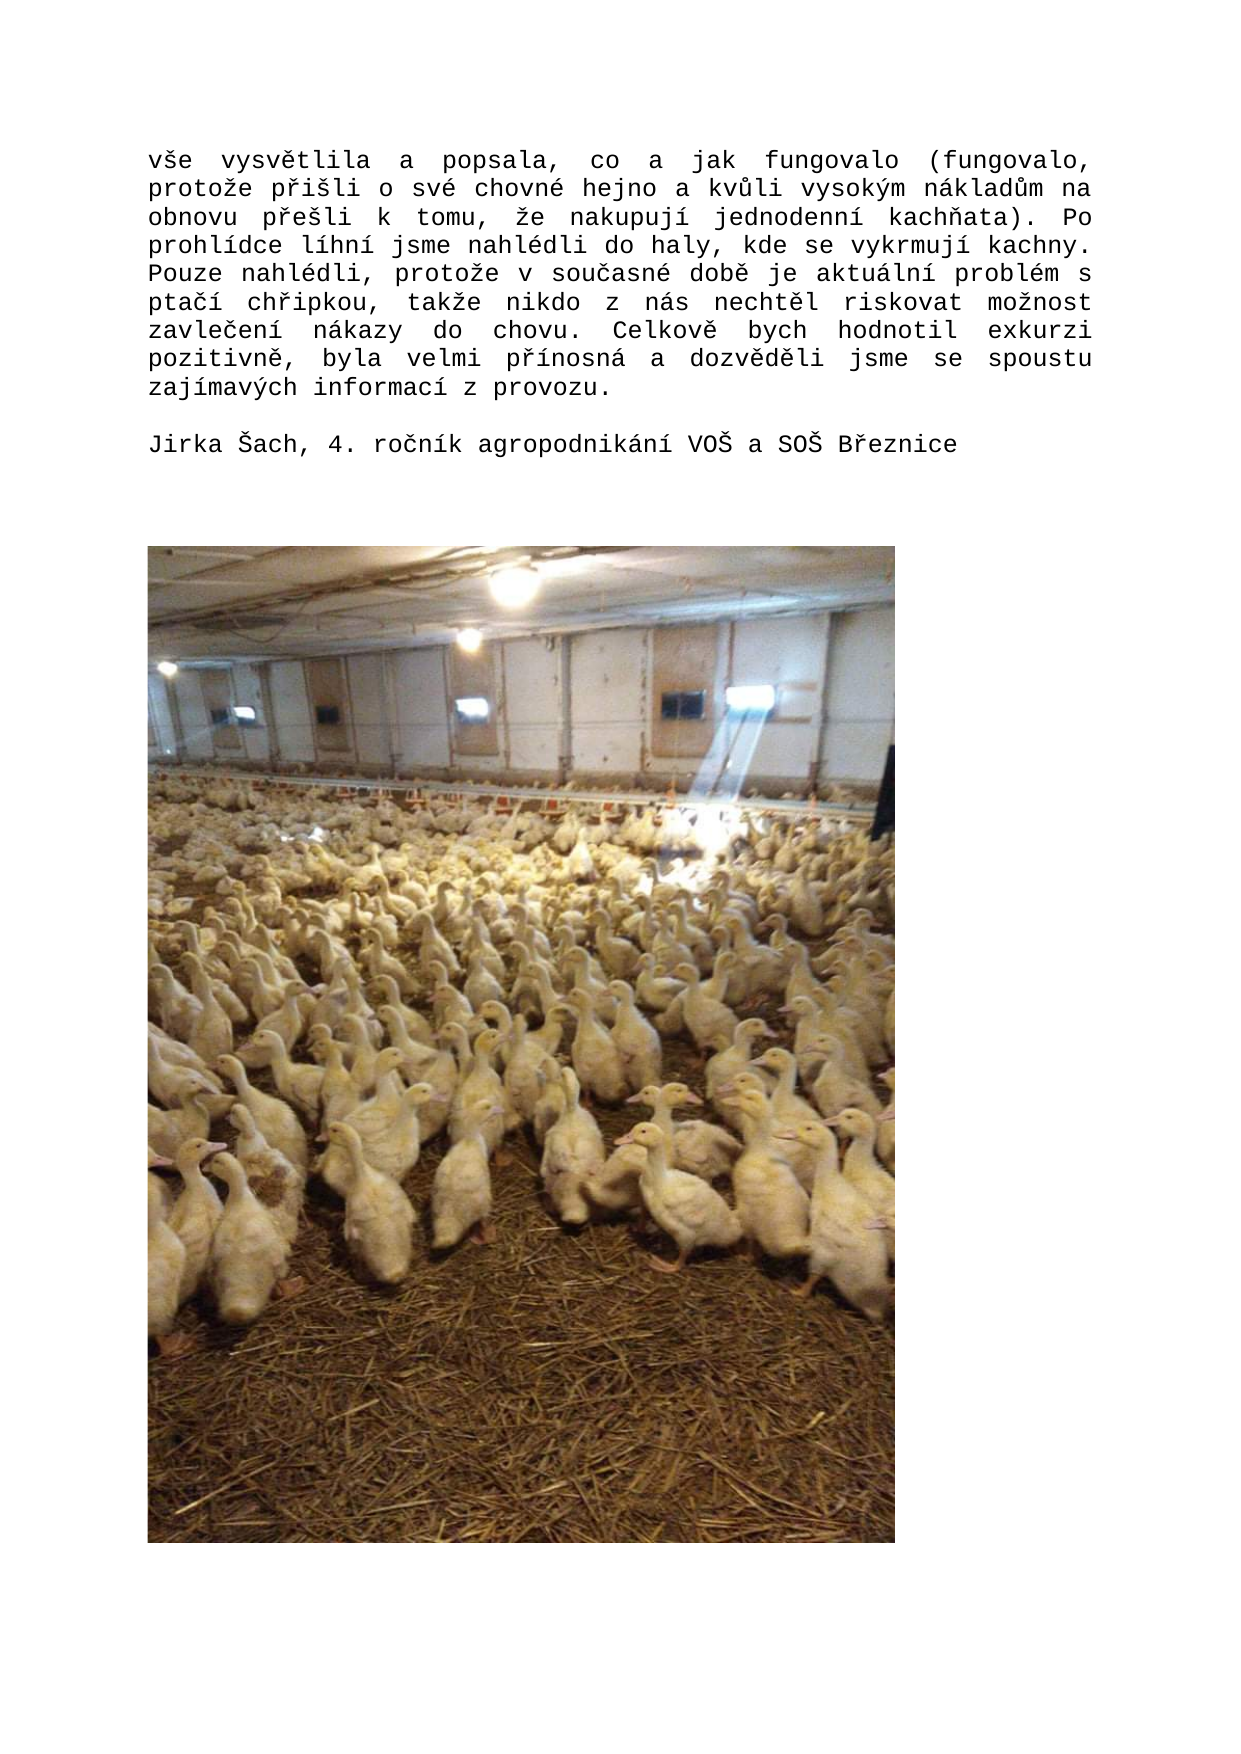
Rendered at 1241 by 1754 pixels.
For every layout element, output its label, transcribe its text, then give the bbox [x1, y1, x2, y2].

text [148, 148, 1093, 403]
text Jirka Šach, 4. ročník agropodnikání VOŠ a SOŠ Březnice [148, 432, 1093, 460]
picture [147, 546, 895, 1543]
